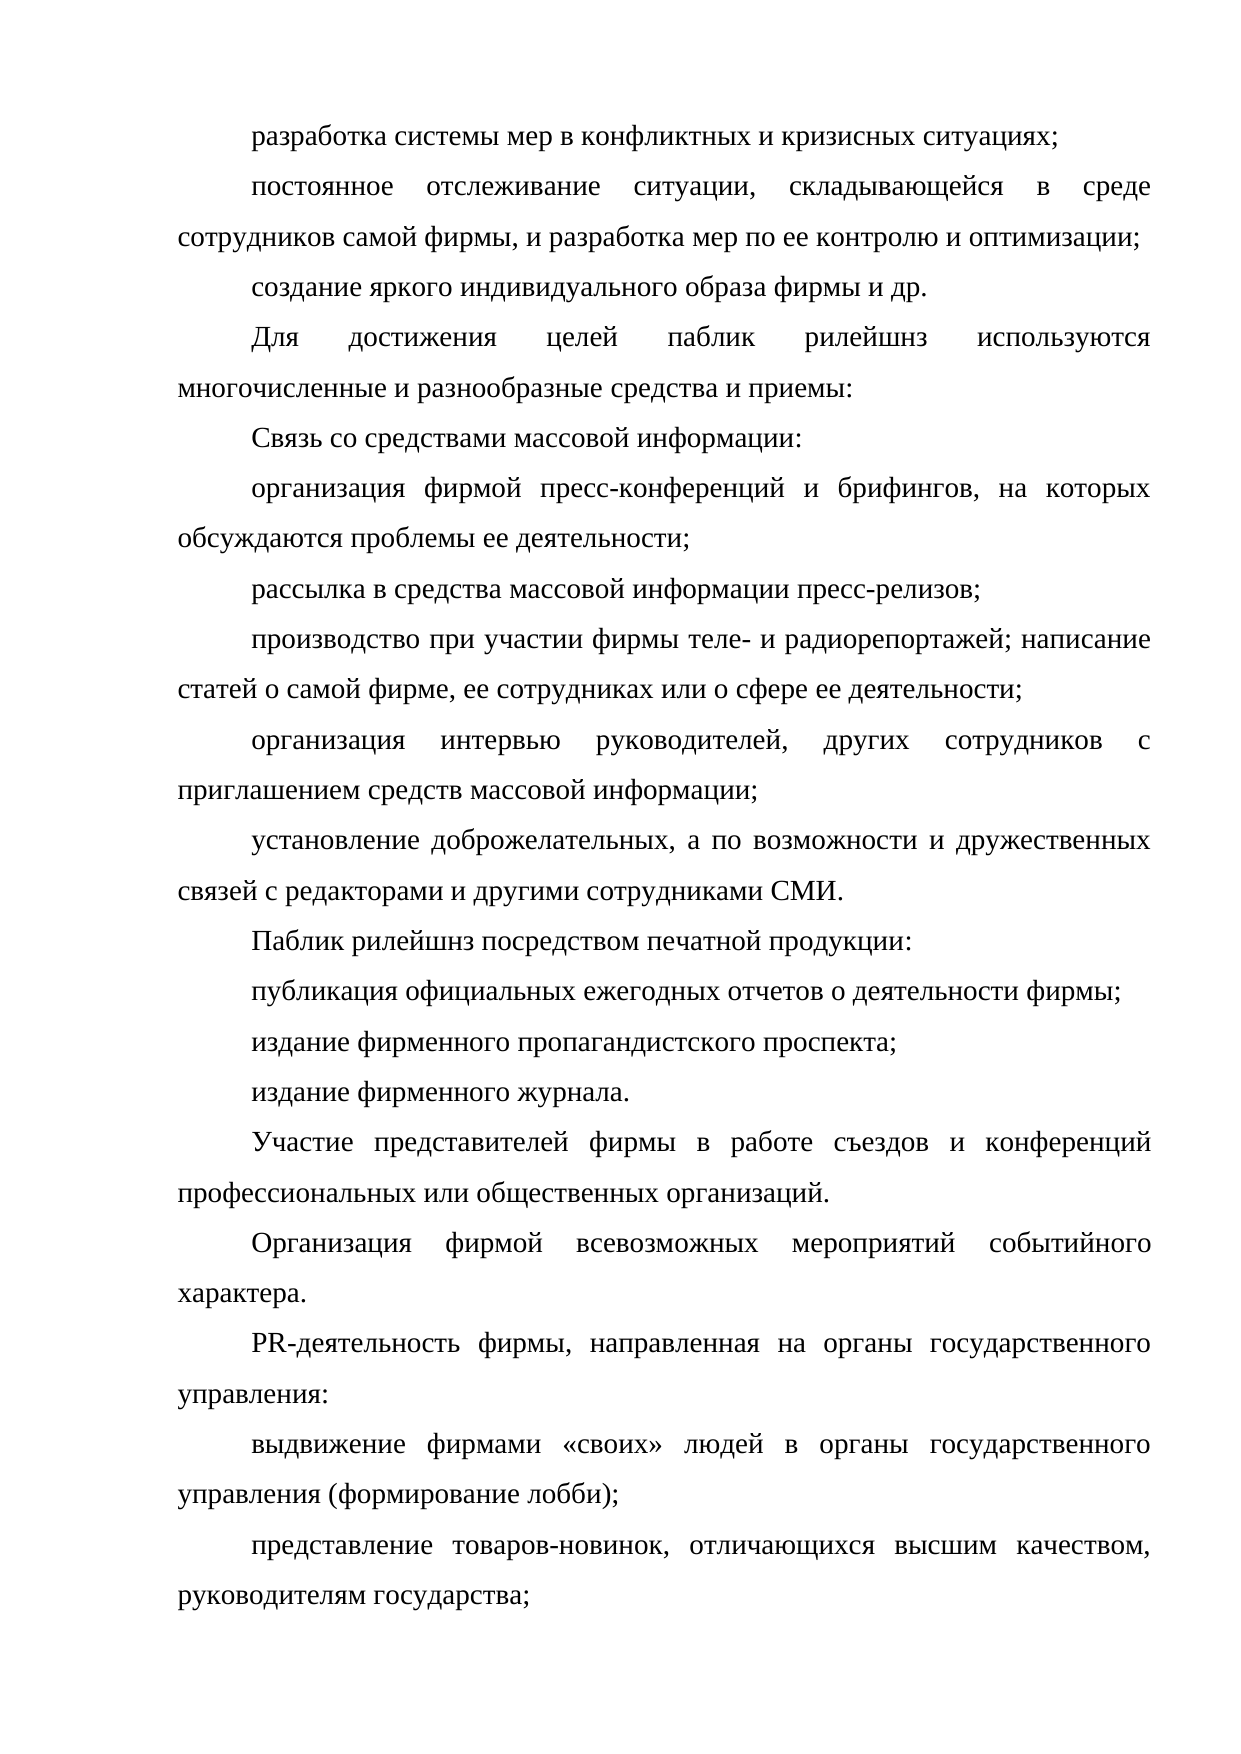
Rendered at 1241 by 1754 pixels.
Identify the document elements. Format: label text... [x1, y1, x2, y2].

text постоянное отслеживание ситуации, складывающейся в среде сотрудников самой фирмы, и разработка мер по ее контролю и оптимизации; [177, 168, 1152, 252]
text рассылка в средства массовой информации пресс-релизов; [177, 571, 1152, 604]
text установление доброжелательных, а по возможности и дружественных связей с редакторами и другими сотрудниками СМИ. [177, 822, 1152, 906]
text представление товаров-новинок, отличающихся высшим качеством, руководителям государства; [177, 1527, 1152, 1611]
text Связь со средствами массовой информации: [177, 420, 1152, 453]
text производство при участии фирмы теле- и радиорепортажей; написание статей о самой фирме, ее сотрудниках или о сфере ее деятельности; [177, 621, 1152, 705]
text Для достижения целей паблик рилейшнз используются многочисленные и разнообразные средства и приемы: [177, 319, 1152, 403]
text создание яркого индивидуального образа фирмы и др. [177, 269, 1152, 303]
text PR-деятельность фирмы, направленная на органы государственного управления: [177, 1326, 1152, 1409]
text организация интервью руководителей, других сотрудников с приглашением средств массовой информации; [177, 722, 1152, 806]
text издание фирменного журнала. [177, 1074, 1152, 1108]
text издание фирменного пропагандистского проспекта; [177, 1024, 1152, 1057]
text разработка системы мер в конфликтных и кризисных ситуациях; [177, 118, 1152, 152]
text выдвижение фирмами «своих» людей в органы государственного управления (формирование лобби); [177, 1426, 1152, 1510]
text Участие представителей фирмы в работе съездов и конференций профессиональных или общественных организаций. [177, 1124, 1152, 1208]
text Организация фирмой всевозможных мероприятий событийного характера. [177, 1225, 1152, 1309]
text Паблик рилейшнз посредством печатной продукции: [177, 923, 1152, 957]
text публикация официальных ежегодных отчетов о деятельности фирмы; [177, 973, 1152, 1007]
text организация фирмой пресс-конференций и брифингов, на которых обсуждаются проблемы ее деятельности; [177, 470, 1152, 554]
